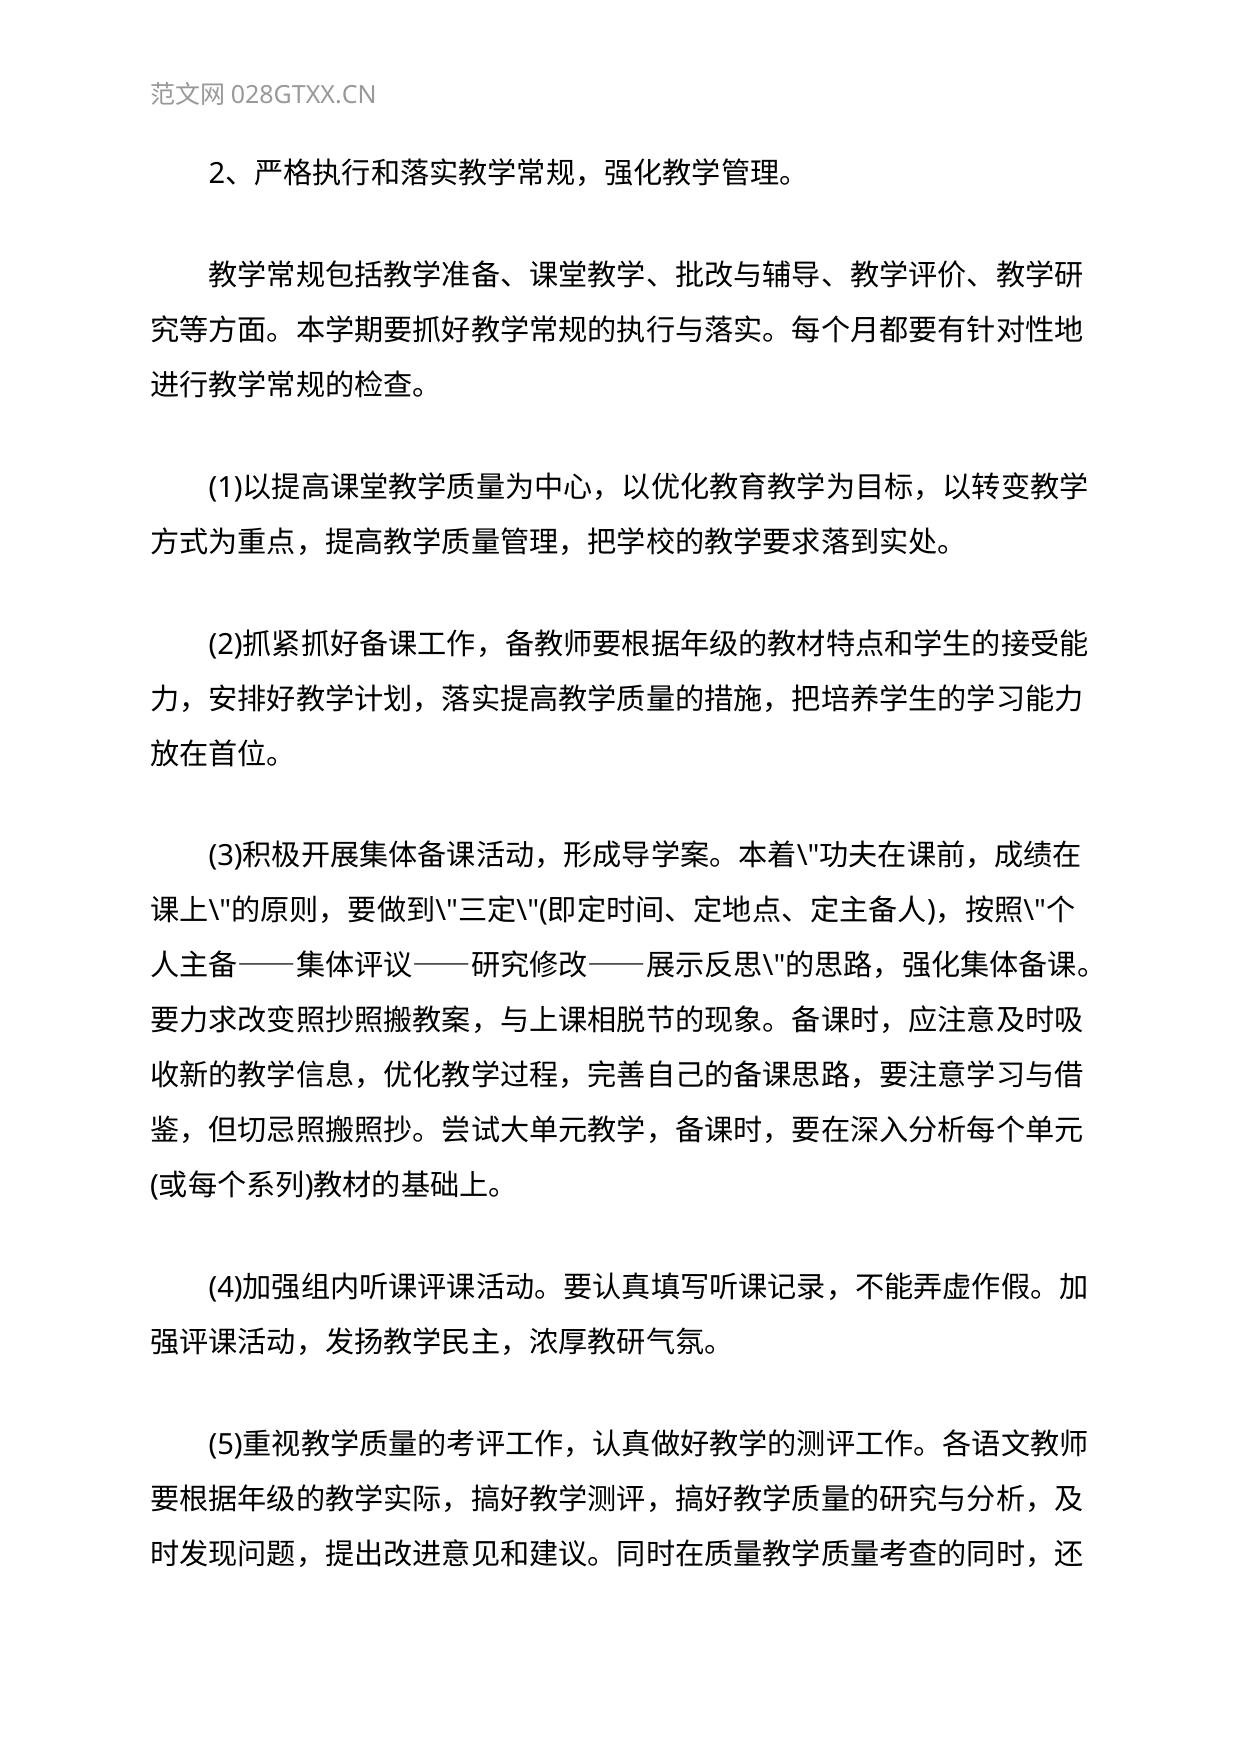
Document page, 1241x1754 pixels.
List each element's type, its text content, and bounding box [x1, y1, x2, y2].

text 教学常规包括教学准备、课堂教学、批改与辅导、教学评价、教学研究等方面。本学期要抓好教学常规的执行与落实。每个月都要有针对性地进行教学常规的检查。 [150, 252, 1090, 404]
text (4)加强组内听课评课活动。要认真填写听课记录，不能弄虚作假。加强评课活动，发扬教学民主，浓厚教研气氛。 [150, 1264, 1090, 1361]
text (2)抓紧抓好备课工作，备教师要根据年级的教材特点和学生的接受能力，安排好教学计划，落实提高教学质量的措施，把培养学生的学习能力放在首位。 [150, 620, 1090, 772]
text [150, 1420, 1090, 1573]
text 2、严格执行和落实教学常规，强化教学管理。 [150, 150, 1090, 192]
text (1)以提高课堂教学质量为中心，以优化教育教学为目标，以转变教学方式为重点，提高教学质量管理，把学校的教学要求落到实处。 [150, 463, 1090, 561]
text (3)积极开展集体备课活动，形成导学案。本着\"功夫在课前，成绩在课上\"的原则，要做到\"三定\"(即定时间、定地点、定主备人)，按照\"个人主备——集体评议——研究修改——展示反思\"的思路，强化集体备课。要力求改变照抄照搬教案，与上课相脱节的现象。备课时，应注意及时吸收新的教学信息，优化教学过程，完善自己的备课思路，要注意学习与借鉴，但切忌照搬照抄。尝试大单元教学，备课时，要在深入分析每个单元(或每个系列)教材的基础上。 [150, 832, 1090, 1204]
